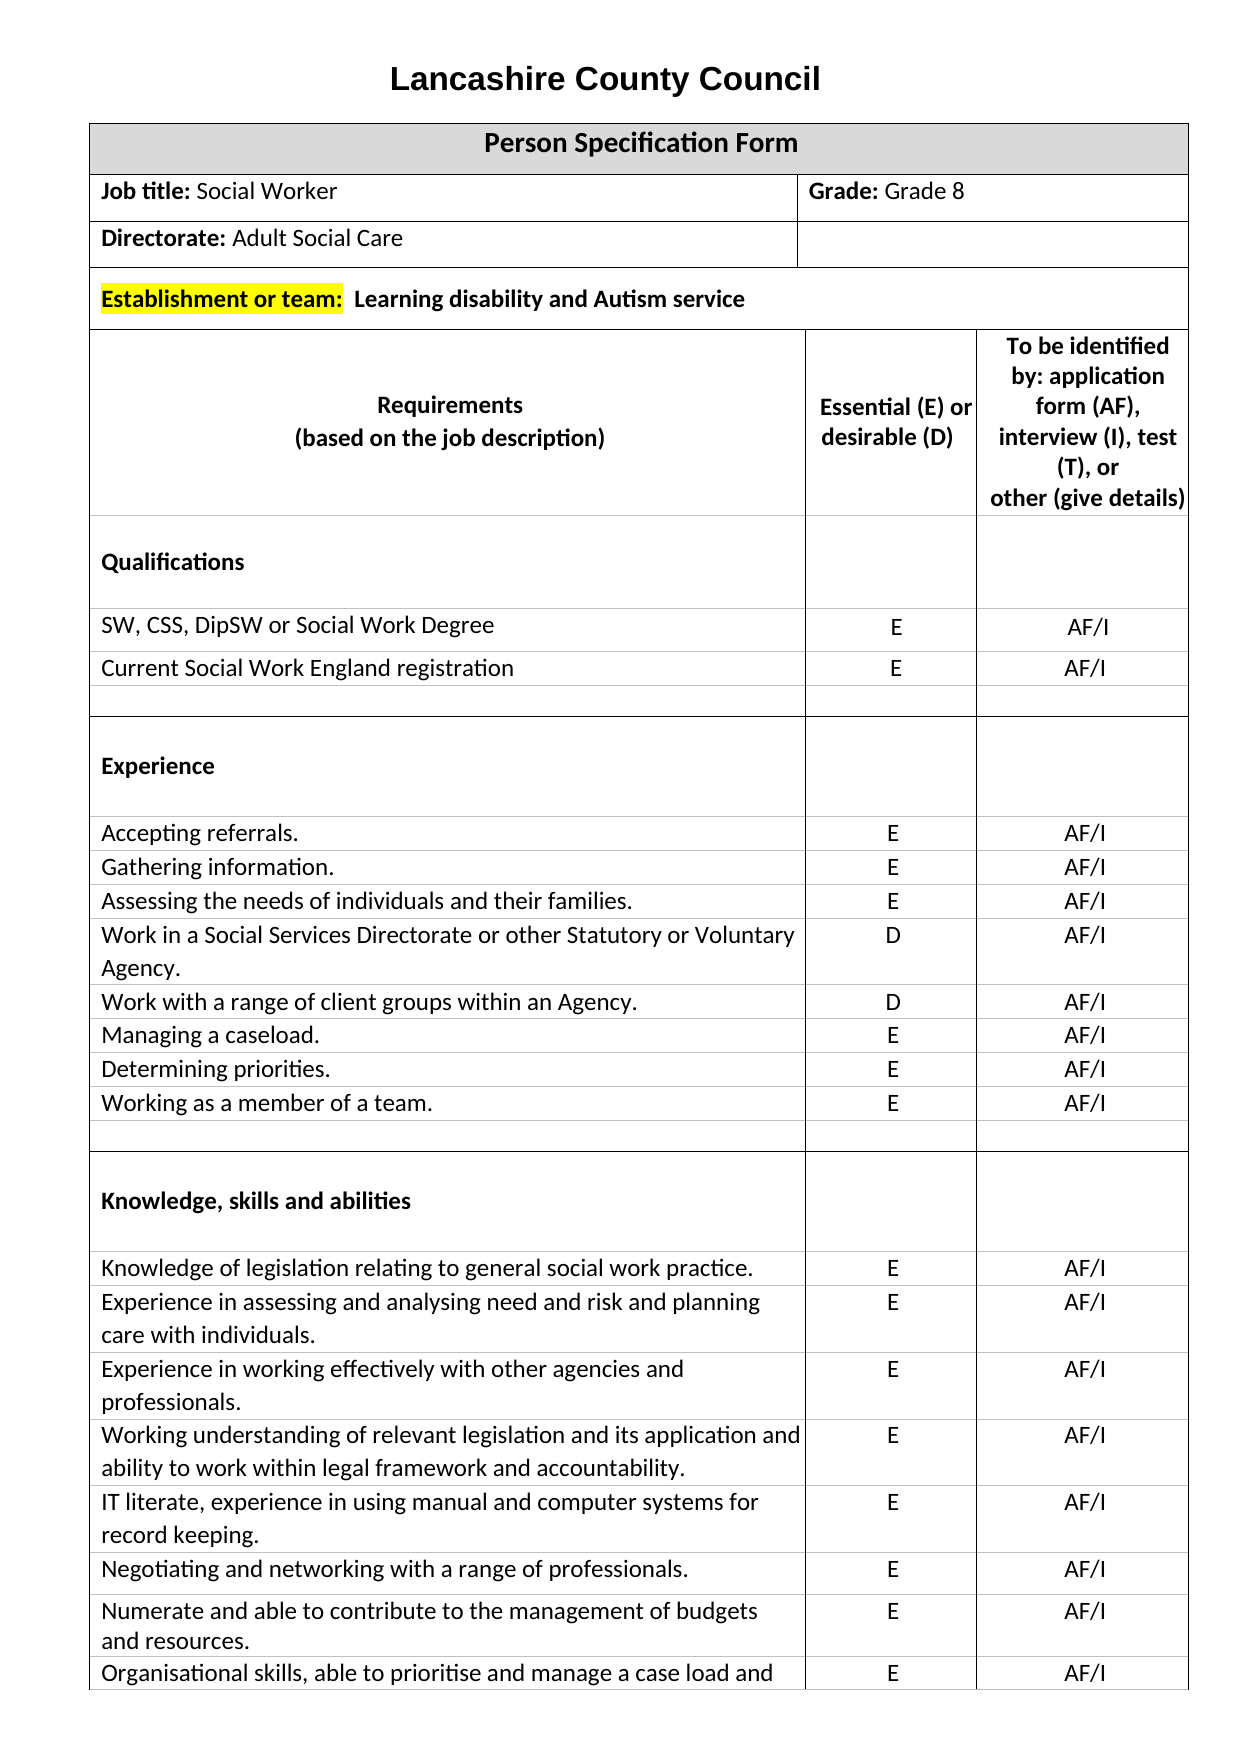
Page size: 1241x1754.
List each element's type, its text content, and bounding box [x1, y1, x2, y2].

table_cell AF/I [977, 817, 1188, 850]
table_header Person Specification Form [90, 124, 1188, 174]
table_cell Negotiating and networking with a range of professionals. [90, 1553, 805, 1593]
table_cell E [806, 1420, 976, 1485]
table_cell [806, 516, 976, 607]
table_cell AF/I [977, 985, 1188, 1018]
table_cell E [806, 885, 976, 918]
table_cell Work in a Social Services Directorate or other Statutory or Voluntary Agency. [90, 919, 805, 984]
table_cell E [806, 1553, 976, 1593]
table_cell [90, 686, 805, 716]
table_cell E [806, 1486, 976, 1552]
table_cell [977, 686, 1188, 716]
table_cell [977, 1152, 1188, 1251]
table_cell Determining priorities. [90, 1053, 805, 1086]
table_cell E [806, 1087, 976, 1120]
table_cell E [806, 1019, 976, 1052]
table_cell AF/I [977, 919, 1188, 984]
table_cell AF/I [977, 1286, 1188, 1352]
table_cell D [806, 919, 976, 984]
table_cell AF/I [977, 1553, 1188, 1593]
table_cell AF/I [977, 609, 1188, 651]
table_cell Working understanding of relevant legislation and its application and ability to work within legal framework and accountability. [90, 1420, 805, 1485]
table_cell AF/I [977, 1053, 1188, 1086]
table_cell [798, 222, 1188, 267]
table_cell AF/I [977, 885, 1188, 918]
table_cell E [806, 1595, 976, 1656]
table_cell Working as a member of a team. [90, 1087, 805, 1120]
table_cell E [806, 1053, 976, 1086]
table_cell SW, CSS, DipSW or Social Work Degree [90, 609, 805, 651]
table_cell AF/I [977, 1595, 1188, 1656]
table_cell [90, 1121, 805, 1151]
table_cell [977, 1121, 1188, 1151]
table_cell Experience [90, 717, 805, 816]
table_cell E [806, 1353, 976, 1418]
table_cell Managing a caseload. [90, 1019, 805, 1052]
table_cell Establishment or team: Learning disability and Autism service [90, 268, 1188, 329]
table_cell AF/I [977, 1657, 1188, 1689]
table_cell AF/I [977, 1486, 1188, 1552]
table_cell D [806, 985, 976, 1018]
table_cell [977, 717, 1188, 816]
table_cell Experience in working effectively with other agencies and professionals. [90, 1353, 805, 1418]
subtitle Lancashire County Council [73, 59, 1137, 97]
table_cell AF/I [977, 1087, 1188, 1120]
table_cell E [806, 1657, 976, 1689]
table_cell Gathering information. [90, 851, 805, 884]
table_cell Directorate: Adult Social Care [90, 222, 797, 267]
table_cell [806, 717, 976, 816]
table_cell IT literate, experience in using manual and computer systems for record keeping. [90, 1486, 805, 1552]
table_cell [806, 1152, 976, 1251]
table_cell [806, 686, 976, 716]
table_cell [806, 1121, 976, 1151]
table_cell E [806, 1286, 976, 1352]
table_cell Qualifications [90, 516, 805, 607]
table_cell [90, 1657, 805, 1689]
table_cell AF/I [977, 1019, 1188, 1052]
table_cell To be identified by: application form (AF), interview (I), test (T), or other (give details) [977, 330, 1188, 515]
table_cell E [806, 851, 976, 884]
table_cell Grade: Grade 8 [798, 175, 1188, 221]
table_cell Essential (E) or desirable (D) [806, 330, 976, 515]
table_cell AF/I [977, 1353, 1188, 1418]
table_cell Work with a range of client groups within an Agency. [90, 985, 805, 1018]
table_cell Accepting referrals. [90, 817, 805, 850]
table_cell E [806, 1252, 976, 1285]
table_cell AF/I [977, 1252, 1188, 1285]
table_cell E [806, 609, 976, 651]
table_cell Numerate and able to contribute to the management of budgets and resources. [90, 1595, 805, 1656]
table_cell Experience in assessing and analysing need and risk and planning care with individuals. [90, 1286, 805, 1352]
table_cell AF/I [977, 652, 1188, 685]
table_cell AF/I [977, 851, 1188, 884]
table_cell Requirements (based on the job description) [90, 330, 805, 515]
table_cell Job title: Social Worker [90, 175, 797, 221]
table_cell AF/I [977, 1420, 1188, 1485]
table_cell Assessing the needs of individuals and their families. [90, 885, 805, 918]
table_cell Knowledge of legislation relating to general social work practice. [90, 1252, 805, 1285]
table_cell Current Social Work England registration [90, 652, 805, 685]
table_cell [977, 516, 1188, 607]
table_cell E [806, 817, 976, 850]
table_cell E [806, 652, 976, 685]
table_cell Knowledge, skills and abilities [90, 1152, 805, 1251]
